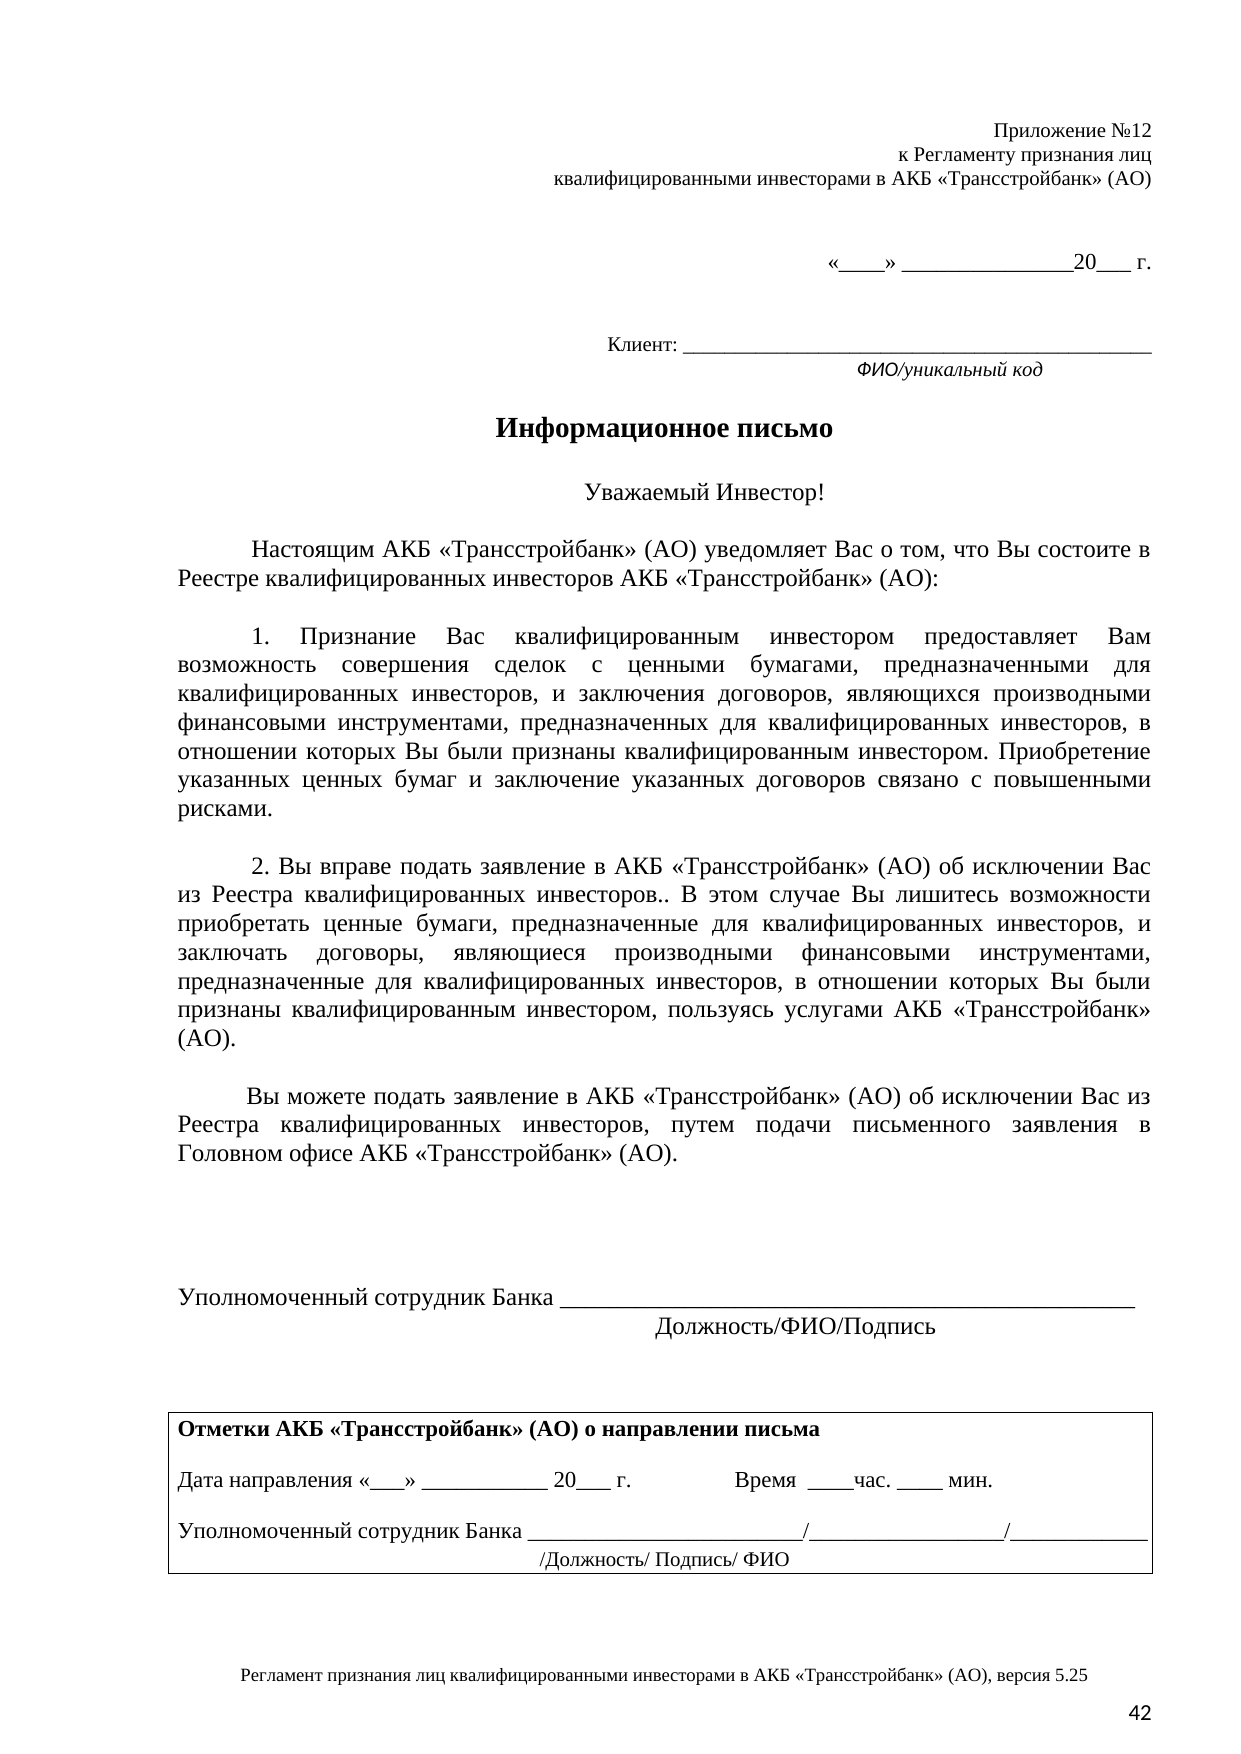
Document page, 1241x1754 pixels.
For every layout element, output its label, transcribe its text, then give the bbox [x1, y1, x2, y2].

text Должность/ФИО/Подпись [177, 1311, 1152, 1339]
text Уполномоченный сотрудник Банка ________________________/_________________/____________ [169, 1514, 1152, 1543]
text ФИО/уникальный код [177, 356, 1152, 381]
text Дата направления «___» ___________ 20___ г. Время ____час. ____ мин. [169, 1463, 1152, 1492]
text к Регламенту признания лиц [177, 142, 1152, 166]
text квалифицированными инвесторами в АКБ «Трансстройбанк» (АО) [177, 166, 1152, 190]
text 1. Признание Вас квалифицированным инвестором предоставляет Вам возможность совершения сделок с ценными бумагами, предназначенными для квалифицированных инвесторов, и заключения договоров, являющихся производными финансовыми инструментами, предназначенных для квалифицированных инвесторов, в отношении которых Вы были признаны квалифицированным инвестором. Приобретение указанных ценных бумаг и заключение указанных договоров связано с повышенными рисками. [177, 621, 1152, 822]
text Отметки АКБ «Трансстройбанк» (АО) о направлении письма [169, 1413, 1152, 1441]
text Информационное письмо [177, 410, 1152, 443]
text Вы можете подать заявление в АКБ «Трансстройбанк» (АО) об исключении Вас из Реестра квалифицированных инвесторов, путем подачи письменного заявления в Головном офисе АКБ «Трансстройбанк» (АО). [177, 1081, 1152, 1167]
text Настоящим АКБ «Трансстройбанк» (АО) уведомляет Вас о том, что Вы состоите в Реестре квалифицированных инвесторов АКБ «Трансстройбанк» (АО): [177, 534, 1152, 592]
text Приложение №12 [177, 118, 1152, 142]
text /Должность/ Подпись/ ФИО [169, 1544, 1152, 1573]
text Клиент: _____________________________________________ [177, 332, 1152, 356]
text Уважаемый Инвестор! [177, 477, 1152, 506]
text «____» _______________20___ г. [177, 248, 1152, 274]
text Уполномоченный сотрудник Банка ______________________________________________ [177, 1282, 1152, 1311]
text 2. Вы вправе подать заявление в АКБ «Трансстройбанк» (АО) об исключении Вас из Реестра квалифицированных инвесторов.. В этом случае Вы лишитесь возможности приобретать ценные бумаги, предназначенные для квалифицированных инвесторов, и заключать договоры, являющиеся производными финансовыми инструментами, предназначенные для квалифицированных инвесторов, в отношении которых Вы были признаны квалифицированным инвестором, пользуясь услугами АКБ «Трансстройбанк» (АО). [177, 851, 1152, 1052]
